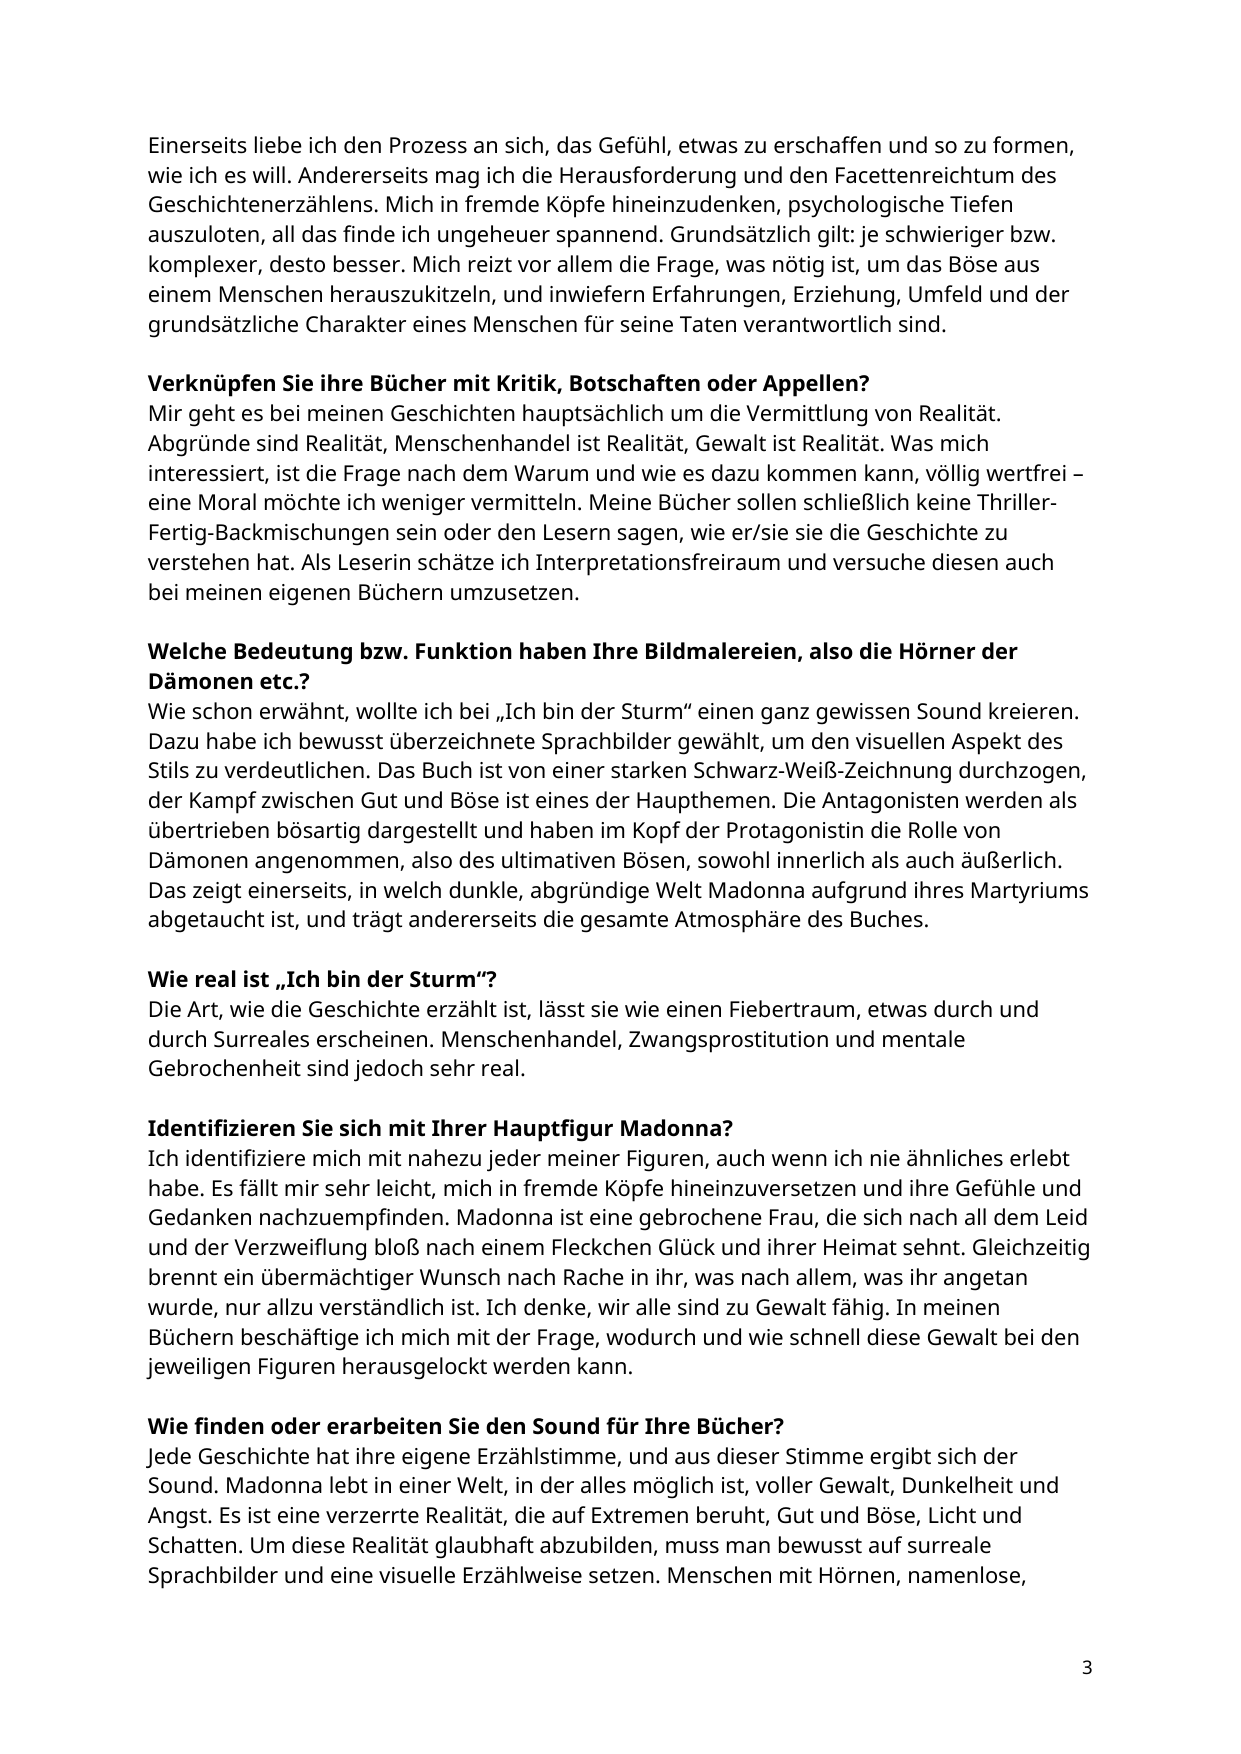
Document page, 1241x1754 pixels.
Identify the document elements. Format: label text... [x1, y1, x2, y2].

text Verknüpfen Sie ihre Bücher mit Kritik, Botschaften oder Appellen? [148, 368, 1092, 398]
text Wie schon erwähnt, wollte ich bei „Ich bin der Sturm“ einen ganz gewissen Sound kreieren. Dazu habe ich bewusst überzeichnete Sprachbilder gewählt, um den visuellen Aspekt des Stils zu verdeutlichen. Das Buch ist von einer starken Schwarz-Weiß-Zeichnung durchzogen, der Kampf zwischen Gut und Böse ist eines der Haupthemen. Die Antagonisten werden als übertrieben bösartig dargestellt und haben im Kopf der Protagonistin die Rolle von Dämonen angenommen, also des ultimativen Bösen, sowohl innerlich als auch äußerlich. Das zeigt einerseits, in welch dunkle, abgründige Welt Madonna aufgrund ihres Martyriums abgetaucht ist, und trägt andererseits die gesamte Atmosphäre des Buches. [148, 696, 1092, 934]
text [148, 1441, 1092, 1590]
text Die Art, wie die Geschichte erzählt ist, lässt sie wie einen Fiebertraum, etwas durch und durch Surreales erscheinen. Menschenhandel, Zwangsprostitution und mentale Gebrochenheit sind jedoch sehr real. [148, 994, 1092, 1083]
text Wie finden oder erarbeiten Sie den Sound für Ihre Bücher? [148, 1411, 1092, 1441]
text Mir geht es bei meinen Geschichten hauptsächlich um die Vermittlung von Realität. Abgründe sind Realität, Menschenhandel ist Realität, Gewalt ist Realität. Was mich interessiert, ist die Frage nach dem Warum und wie es dazu kommen kann, völlig wertfrei – eine Moral möchte ich weniger vermitteln. Meine Bücher sollen schließlich keine Thriller-Fertig-Backmischungen sein oder den Lesern sagen, wie er/sie sie die Geschichte zu verstehen hat. Als Leserin schätze ich Interpretationsfreiraum und versuche diesen auch bei meinen eigenen Büchern umzusetzen. [148, 398, 1092, 607]
text Welche Bedeutung bzw. Funktion haben Ihre Bildmalereien, also die Hörner der Dämonen etc.? [148, 636, 1092, 696]
text Identifizieren Sie sich mit Ihrer Hauptfigur Madonna? [148, 1113, 1092, 1143]
text Einerseits liebe ich den Prozess an sich, das Gefühl, etwas zu erschaffen und so zu formen, wie ich es will. Andererseits mag ich die Herausforderung und den Facettenreichtum des Geschichtenerzählens. Mich in fremde Köpfe hineinzudenken, psychologische Tiefen auszuloten, all das finde ich ungeheuer spannend. Grundsätzlich gilt: je schwieriger bzw. komplexer, desto besser. Mich reizt vor allem die Frage, was nötig ist, um das Böse aus einem Menschen herauszukitzeln, und inwiefern Erfahrungen, Erziehung, Umfeld und der grundsätzliche Charakter eines Menschen für seine Taten verantwortlich sind. [148, 130, 1092, 338]
text Ich identifiziere mich mit nahezu jeder meiner Figuren, auch wenn ich nie ähnliches erlebt habe. Es fällt mir sehr leicht, mich in fremde Köpfe hineinzuversetzen und ihre Gefühle und Gedanken nachzuempfinden. Madonna ist eine gebrochene Frau, die sich nach all dem Leid und der Verzweiflung bloß nach einem Fleckchen Glück und ihrer Heimat sehnt. Gleichzeitig brennt ein übermächtiger Wunsch nach Rache in ihr, was nach allem, was ihr angetan wurde, nur allzu verständlich ist. Ich denke, wir alle sind zu Gewalt fähig. In meinen Büchern beschäftige ich mich mit der Frage, wodurch und wie schnell diese Gewalt bei den jeweiligen Figuren herausgelockt werden kann. [148, 1143, 1092, 1381]
text Wie real ist „Ich bin der Sturm“? [148, 964, 1092, 994]
